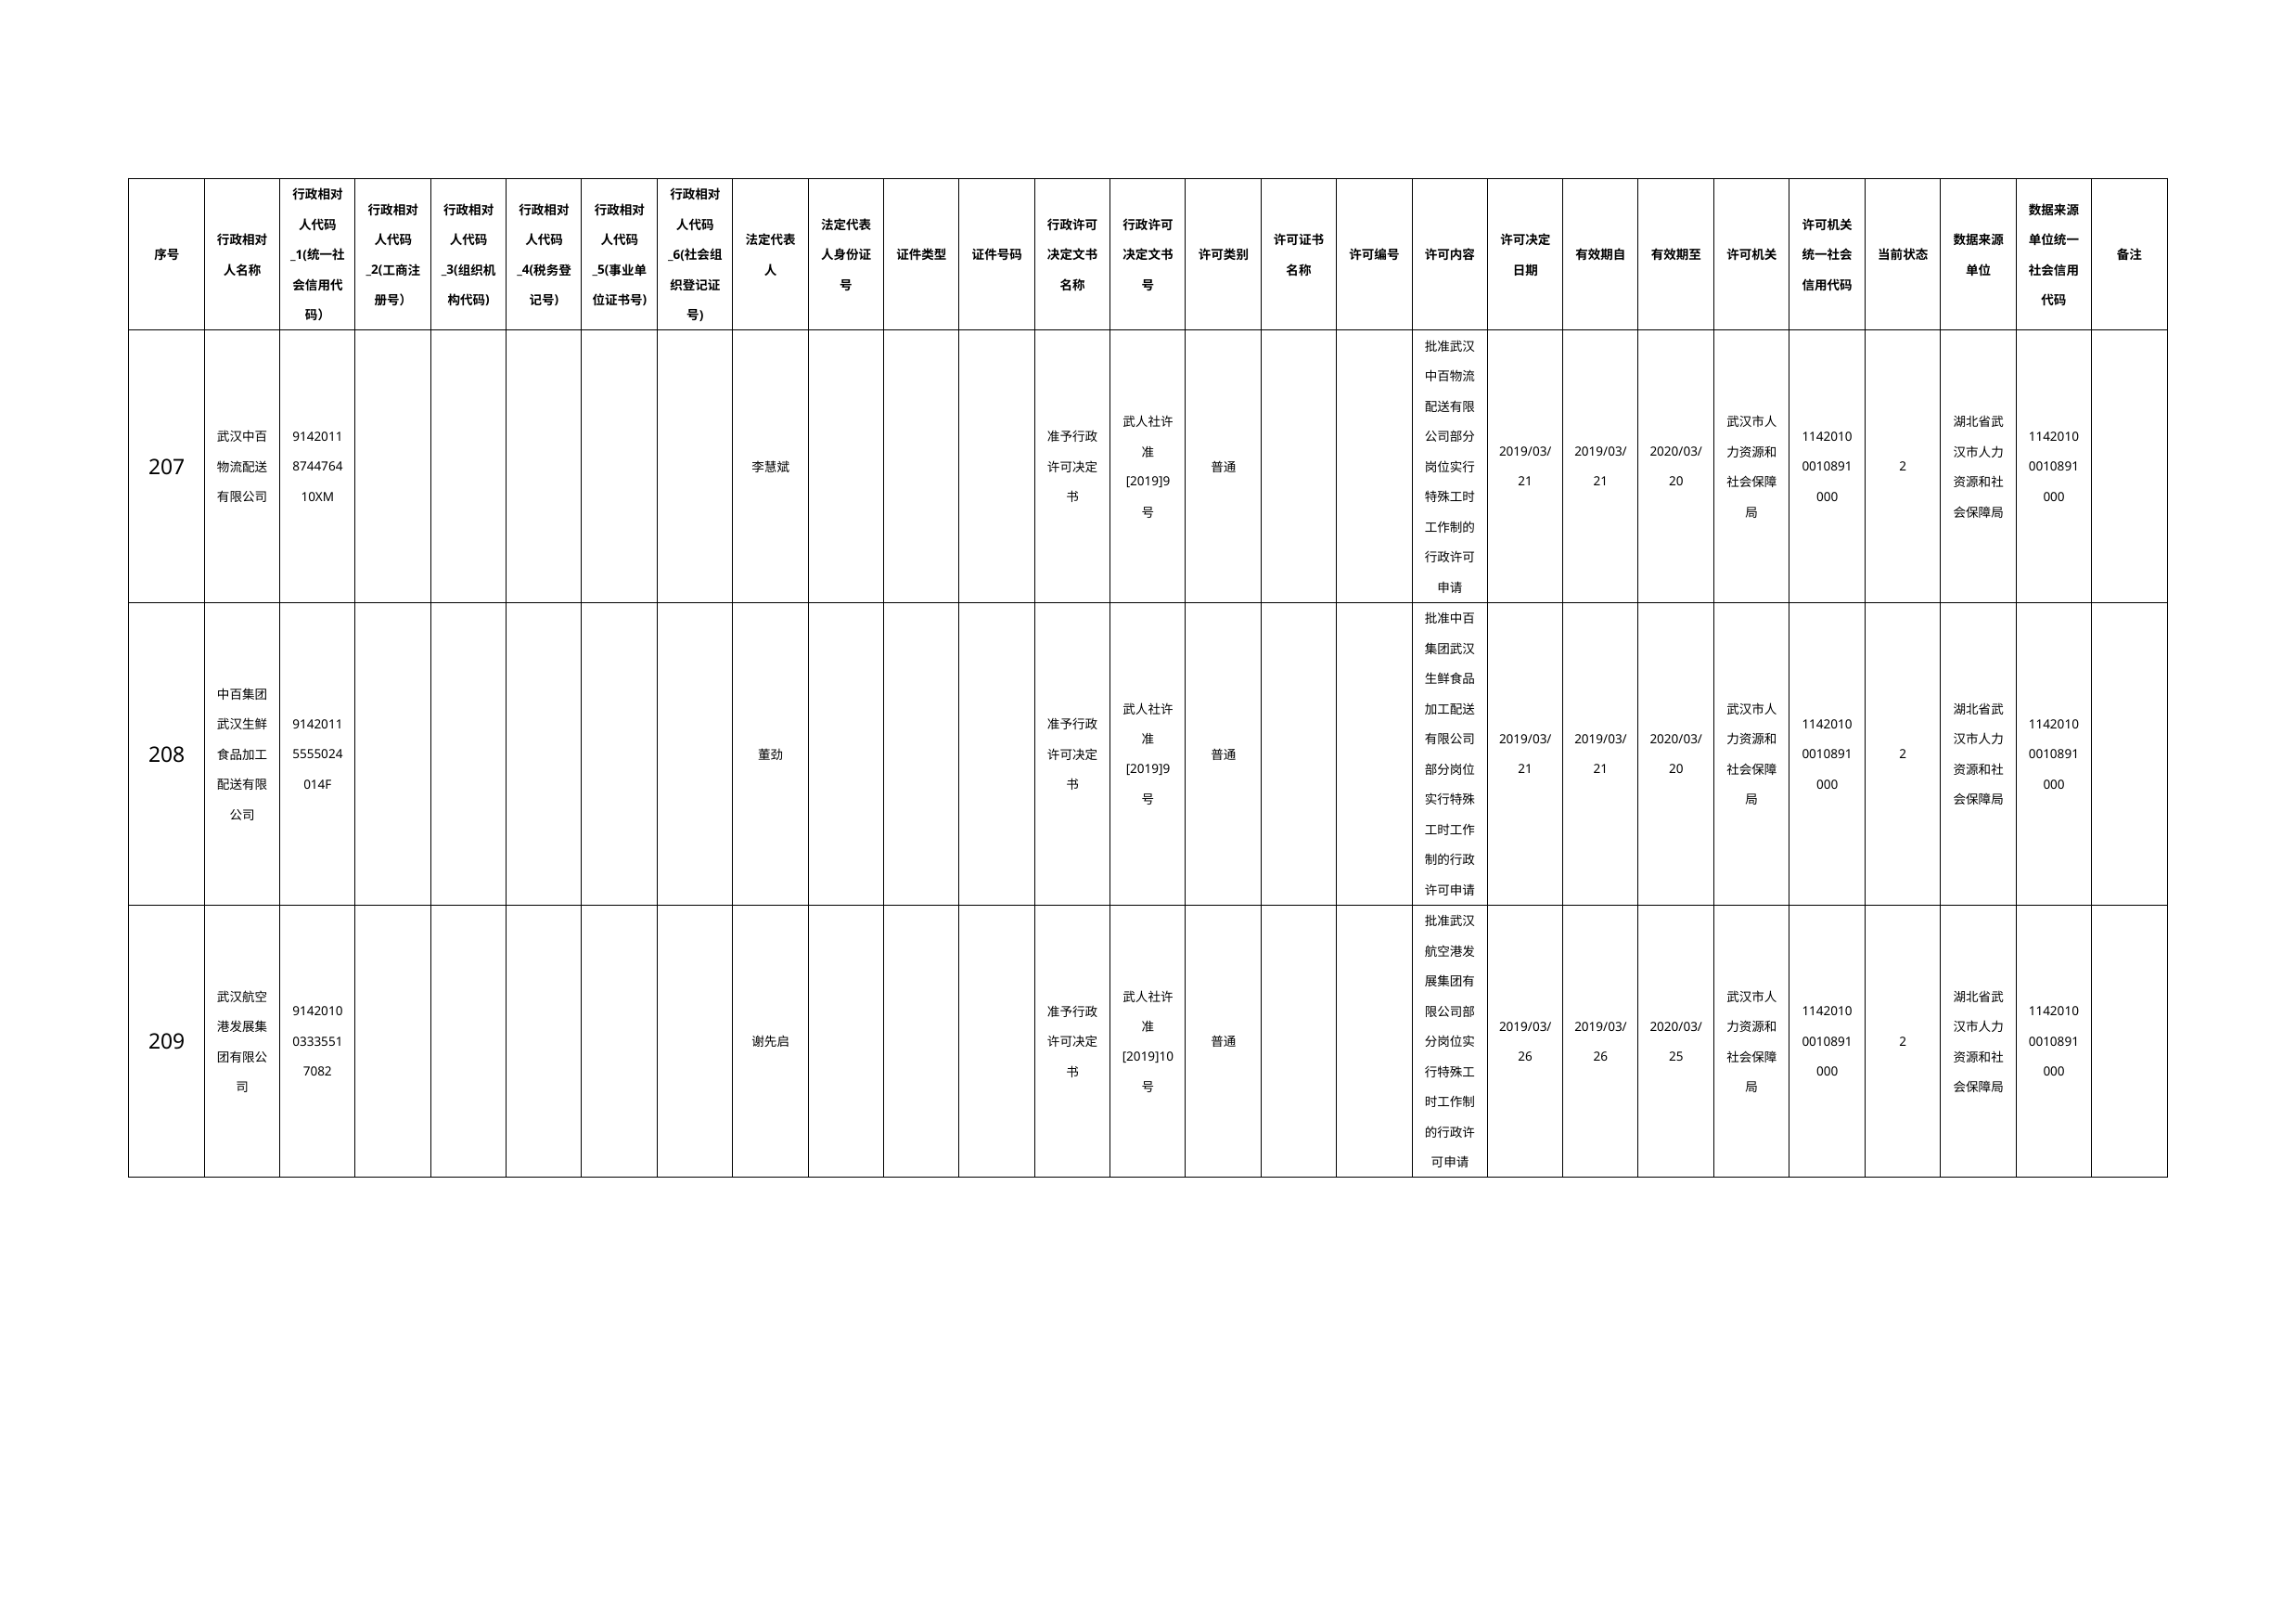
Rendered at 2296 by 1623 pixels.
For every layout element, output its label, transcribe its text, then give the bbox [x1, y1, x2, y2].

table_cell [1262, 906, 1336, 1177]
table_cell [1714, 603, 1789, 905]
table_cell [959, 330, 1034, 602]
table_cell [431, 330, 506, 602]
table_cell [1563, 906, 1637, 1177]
table_header 许可类别 [1186, 179, 1261, 329]
table_header 行政相对人代码_4(税务登记号) [507, 179, 581, 329]
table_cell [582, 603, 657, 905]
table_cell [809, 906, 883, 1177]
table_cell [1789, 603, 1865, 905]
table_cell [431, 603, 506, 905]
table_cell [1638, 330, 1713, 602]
table_header 行政相对人代码_3(组织机构代码) [431, 179, 506, 329]
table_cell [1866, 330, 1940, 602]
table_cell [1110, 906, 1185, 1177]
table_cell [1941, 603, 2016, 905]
table_header 行政相对人代码_2(工商注册号） [355, 179, 430, 329]
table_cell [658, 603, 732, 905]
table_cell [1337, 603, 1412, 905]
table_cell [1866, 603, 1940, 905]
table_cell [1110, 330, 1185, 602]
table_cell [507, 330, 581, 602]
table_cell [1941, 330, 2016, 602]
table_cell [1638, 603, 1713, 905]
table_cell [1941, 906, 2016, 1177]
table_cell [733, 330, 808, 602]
table_header 数据来源单位统一社会信用代码 [2017, 179, 2091, 329]
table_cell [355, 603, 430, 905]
table_header 数据来源单位 [1941, 179, 2016, 329]
table_header 有效期自 [1563, 179, 1637, 329]
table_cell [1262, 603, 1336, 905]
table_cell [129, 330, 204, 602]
table_header 许可证书名称 [1262, 179, 1336, 329]
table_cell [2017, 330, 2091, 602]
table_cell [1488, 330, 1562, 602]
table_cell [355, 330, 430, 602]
table_header 行政许可决定文书号 [1110, 179, 1185, 329]
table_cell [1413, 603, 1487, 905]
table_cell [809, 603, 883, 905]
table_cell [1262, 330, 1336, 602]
table_header 法定代表人身份证号 [809, 179, 883, 329]
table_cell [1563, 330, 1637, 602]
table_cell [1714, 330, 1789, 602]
table_header 法定代表人 [733, 179, 808, 329]
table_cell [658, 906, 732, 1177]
table_header 行政相对人代码_1(统一社会信用代码） [280, 179, 354, 329]
table_header 证件类型 [884, 179, 958, 329]
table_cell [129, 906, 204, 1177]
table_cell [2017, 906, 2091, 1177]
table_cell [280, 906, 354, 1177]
table_header 当前状态 [1866, 179, 1940, 329]
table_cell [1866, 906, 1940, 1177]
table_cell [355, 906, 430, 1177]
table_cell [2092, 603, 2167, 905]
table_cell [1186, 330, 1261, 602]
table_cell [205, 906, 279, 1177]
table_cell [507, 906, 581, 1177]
table_header 行政许可决定文书名称 [1035, 179, 1110, 329]
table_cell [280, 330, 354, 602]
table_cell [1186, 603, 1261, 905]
table_header 许可编号 [1337, 179, 1412, 329]
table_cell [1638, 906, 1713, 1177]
table_header 证件号码 [959, 179, 1034, 329]
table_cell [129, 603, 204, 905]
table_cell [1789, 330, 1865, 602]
table_header 行政相对人名称 [205, 179, 279, 329]
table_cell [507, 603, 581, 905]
table_header 行政相对人代码_6(社会组织登记证号) [658, 179, 732, 329]
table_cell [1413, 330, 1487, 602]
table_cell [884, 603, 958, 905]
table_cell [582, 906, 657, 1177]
table_header 许可机关 [1714, 179, 1789, 329]
table_header 许可决定日期 [1488, 179, 1562, 329]
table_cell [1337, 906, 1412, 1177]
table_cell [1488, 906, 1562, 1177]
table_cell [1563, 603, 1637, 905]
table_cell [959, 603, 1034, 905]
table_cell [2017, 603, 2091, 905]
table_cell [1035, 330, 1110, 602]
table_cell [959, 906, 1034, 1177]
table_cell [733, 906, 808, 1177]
table_header 许可内容 [1413, 179, 1487, 329]
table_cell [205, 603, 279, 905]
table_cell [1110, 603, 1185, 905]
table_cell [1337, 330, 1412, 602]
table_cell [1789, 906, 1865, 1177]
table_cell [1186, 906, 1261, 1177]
table_header 序号 [129, 179, 204, 329]
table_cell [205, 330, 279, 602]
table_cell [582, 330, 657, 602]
table_header 行政相对人代码_5(事业单位证书号) [582, 179, 657, 329]
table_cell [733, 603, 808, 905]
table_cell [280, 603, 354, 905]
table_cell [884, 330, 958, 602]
table_header 备注 [2092, 179, 2167, 329]
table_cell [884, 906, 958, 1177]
table_header 许可机关统一社会信用代码 [1789, 179, 1865, 329]
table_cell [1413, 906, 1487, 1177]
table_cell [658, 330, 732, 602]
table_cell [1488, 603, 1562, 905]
table_header 有效期至 [1638, 179, 1713, 329]
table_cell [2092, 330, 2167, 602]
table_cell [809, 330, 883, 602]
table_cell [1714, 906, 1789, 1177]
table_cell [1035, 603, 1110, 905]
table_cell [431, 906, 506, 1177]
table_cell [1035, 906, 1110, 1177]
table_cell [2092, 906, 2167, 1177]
